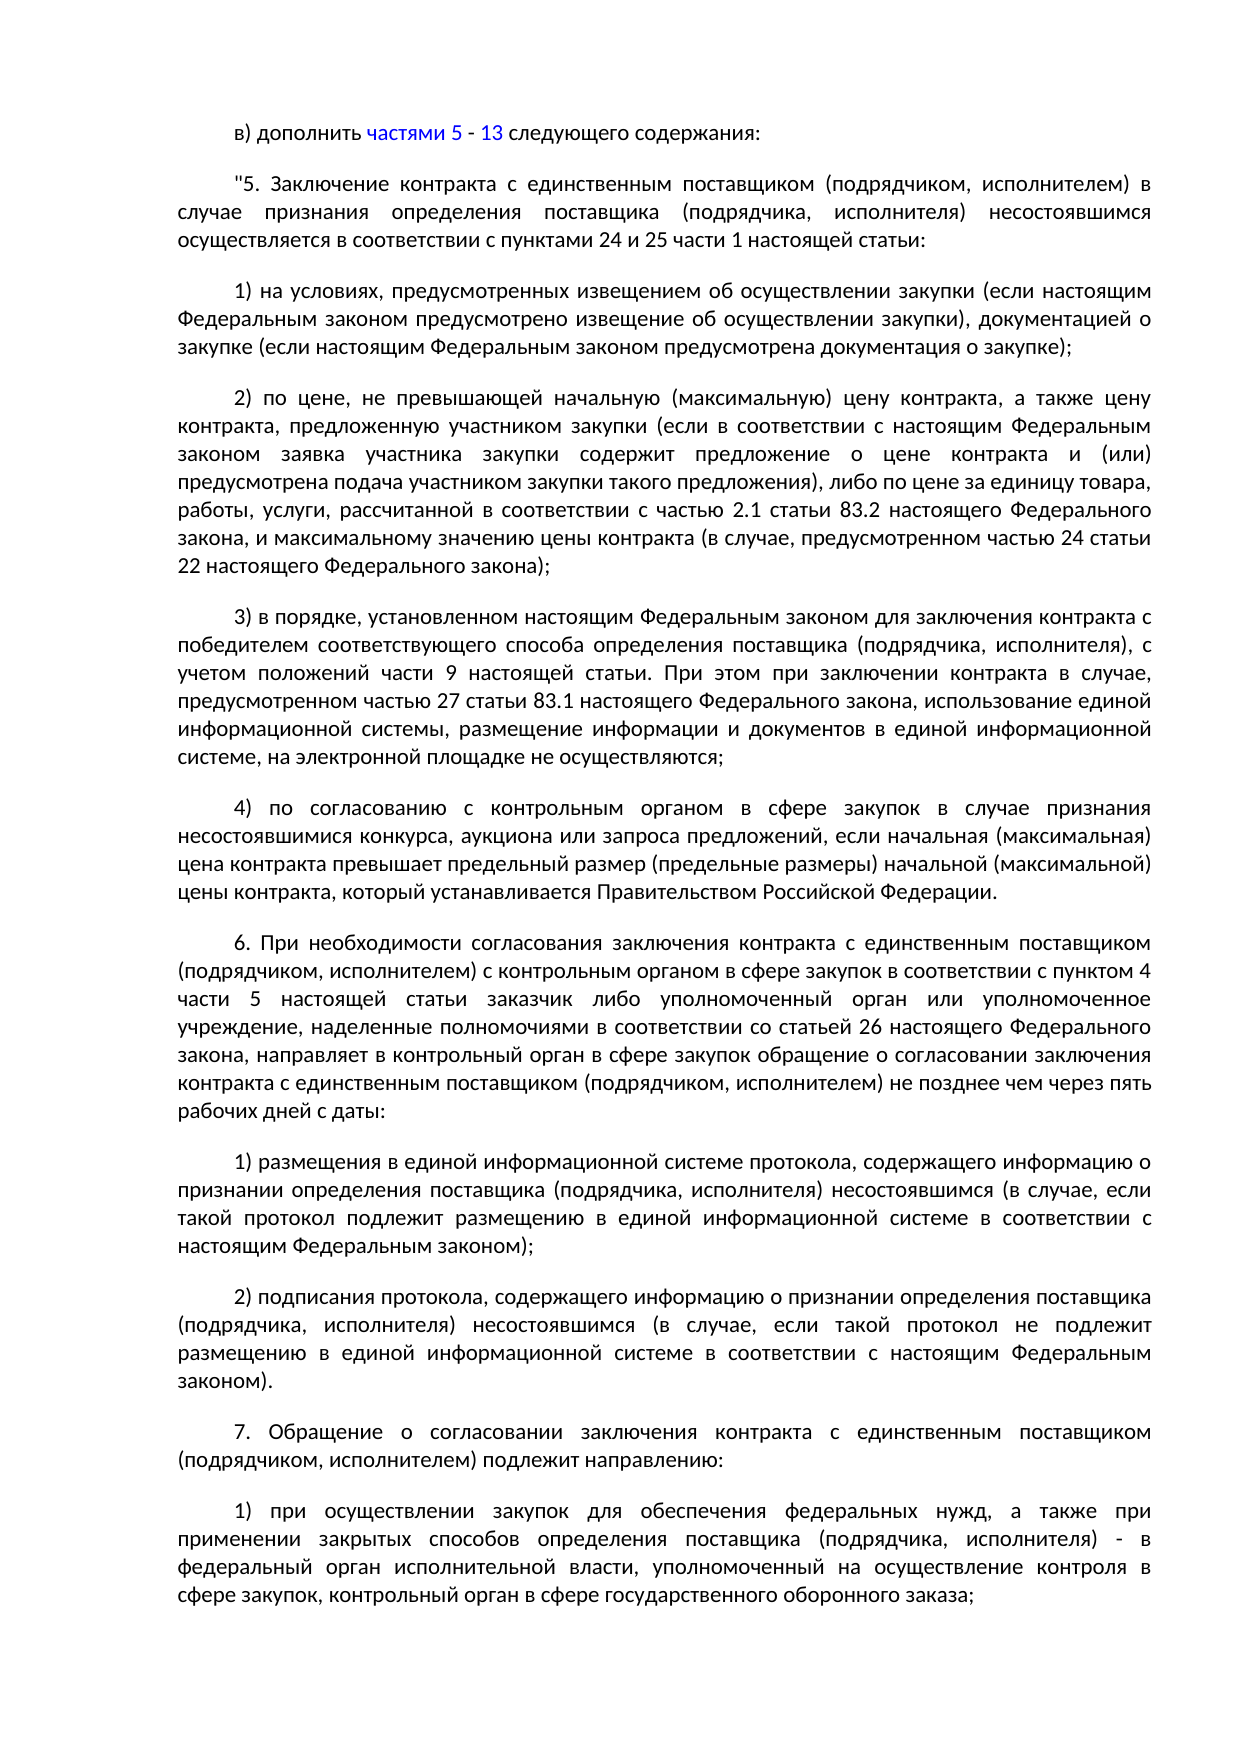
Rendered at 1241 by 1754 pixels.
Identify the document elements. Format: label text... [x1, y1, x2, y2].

text 2) по цене, не превышающей начальную (максимальную) цену контракта, а также цену контракта, предложенную участником закупки (если в соответствии с настоящим Федеральным законом заявка участника закупки содержит предложение о цене контракта и (или) предусмотрена подача участником закупки такого предложения), либо по цене за единицу товара, работы, услуги, рассчитанной в соответствии с частью 2.1 статьи 83.2 настоящего Федерального закона, и максимальному значению цены контракта (в случае, предусмотренном частью 24 статьи 22 настоящего Федерального закона); [177, 383, 1152, 579]
text 1) на условиях, предусмотренных извещением об осуществлении закупки (если настоящим Федеральным законом предусмотрено извещение об осуществлении закупки), документацией о закупке (если настоящим Федеральным законом предусмотрена документация о закупке); [177, 276, 1152, 360]
text 3) в порядке, установленном настоящим Федеральным законом для заключения контракта с победителем соответствующего способа определения поставщика (подрядчика, исполнителя), с учетом положений части 9 настоящей статьи. При этом при заключении контракта в случае, предусмотренном частью 27 статьи 83.1 настоящего Федерального закона, использование единой информационной системы, размещение информации и документов в единой информационной системе, на электронной площадке не осуществляются; [177, 602, 1152, 770]
text 1) размещения в единой информационной системе протокола, содержащего информацию о признании определения поставщика (подрядчика, исполнителя) несостоявшимся (в случае, если такой протокол подлежит размещению в единой информационной системе в соответствии с настоящим Федеральным законом); [177, 1147, 1152, 1259]
text 1) при осуществлении закупок для обеспечения федеральных нужд, а также при применении закрытых способов определения поставщика (подрядчика, исполнителя) - в федеральный орган исполнительной власти, уполномоченный на осуществление контроля в сфере закупок, контрольный орган в сфере государственного оборонного заказа; [177, 1496, 1152, 1608]
text в) дополнить частями 5 - 13 следующего содержания: [177, 118, 1152, 146]
text 6. При необходимости согласования заключения контракта с единственным поставщиком (подрядчиком, исполнителем) с контрольным органом в сфере закупок в соответствии с пунктом 4 части 5 настоящей статьи заказчик либо уполномоченный орган или уполномоченное учреждение, наделенные полномочиями в соответствии со статьей 26 настоящего Федерального закона, направляет в контрольный орган в сфере закупок обращение о согласовании заключения контракта с единственным поставщиком (подрядчиком, исполнителем) не позднее чем через пять рабочих дней с даты: [177, 928, 1152, 1124]
text 4) по согласованию с контрольным органом в сфере закупок в случае признания несостоявшимися конкурса, аукциона или запроса предложений, если начальная (максимальная) цена контракта превышает предельный размер (предельные размеры) начальной (максимальной) цены контракта, который устанавливается Правительством Российской Федерации. [177, 793, 1152, 905]
text 7. Обращение о согласовании заключения контракта с единственным поставщиком (подрядчиком, исполнителем) подлежит направлению: [177, 1417, 1152, 1473]
text "5. Заключение контракта с единственным поставщиком (подрядчиком, исполнителем) в случае признания определения поставщика (подрядчика, исполнителя) несостоявшимся осуществляется в соответствии с пунктами 24 и 25 части 1 настоящей статьи: [177, 169, 1152, 253]
text 2) подписания протокола, содержащего информацию о признании определения поставщика (подрядчика, исполнителя) несостоявшимся (в случае, если такой протокол не подлежит размещению в единой информационной системе в соответствии с настоящим Федеральным законом). [177, 1282, 1152, 1394]
